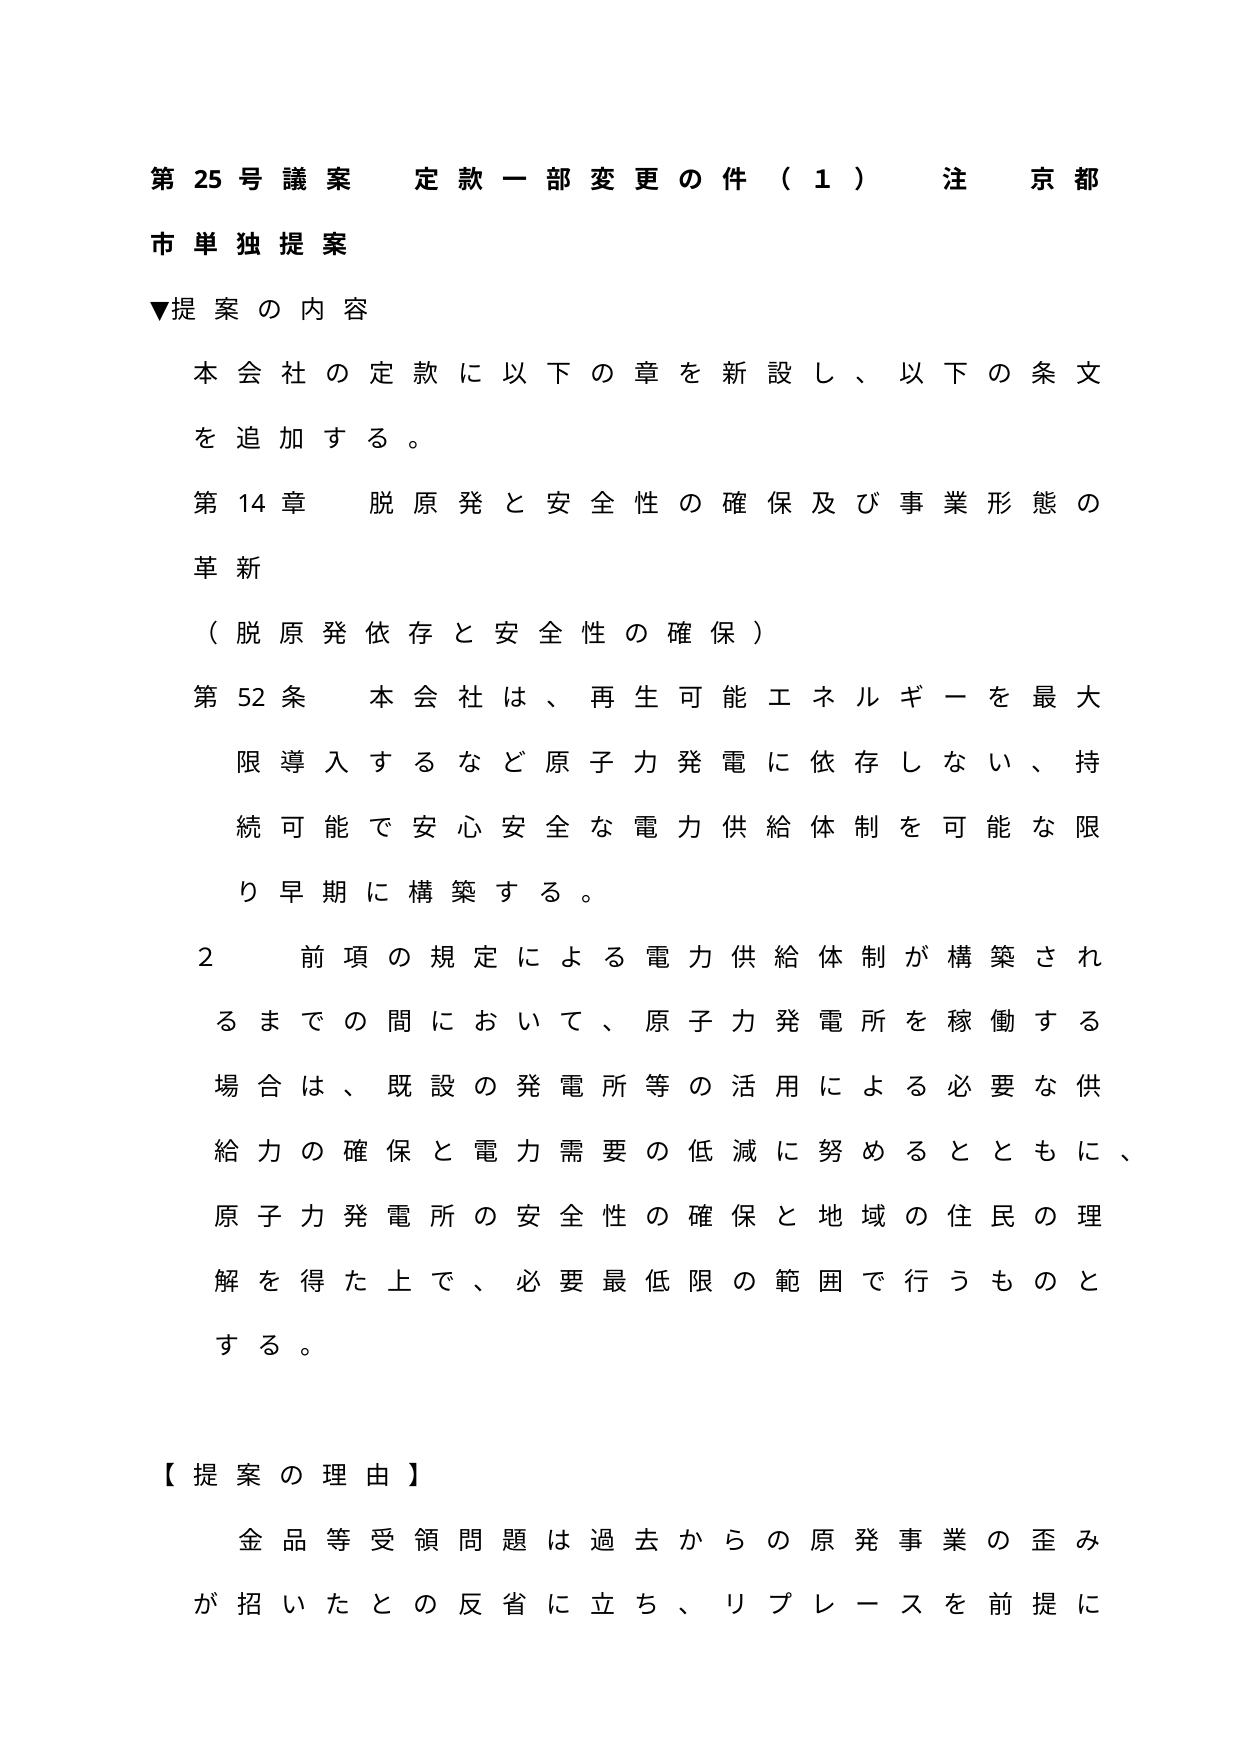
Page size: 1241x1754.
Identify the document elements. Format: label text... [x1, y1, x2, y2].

text （脱原発依存と安全性の確保） [171, 599, 1120, 663]
text 【提案の理由】 [150, 1441, 1120, 1506]
text ▼提案の内容 [150, 275, 1120, 339]
text 第25号議案 定款一部変更の件（１） 注 京都市単独提案 [150, 145, 1120, 275]
text ２ 前項の規定による電力供給体制が構築されるまでの間において、原子力発電所を稼働する場合は、既設の発電所等の活用による必要な供給力の確保と電力需要の低減に努めるとともに、原子力発電所の安全性の確保と地域の住民の理解を得た上で、必要最低限の範囲で行うものとする。 [171, 923, 1120, 1376]
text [150, 1506, 1120, 1635]
text 本会社の定款に以下の章を新設し、以下の条文を追加する。 [171, 339, 1120, 469]
text 第52条 本会社は、再生可能エネルギーを最大限導入するなど原子力発電に依存しない、持続可能で安心安全な電力供給体制を可能な限り早期に構築する。 [171, 663, 1120, 923]
text 第14章 脱原発と安全性の確保及び事業形態の革新 [171, 469, 1120, 599]
